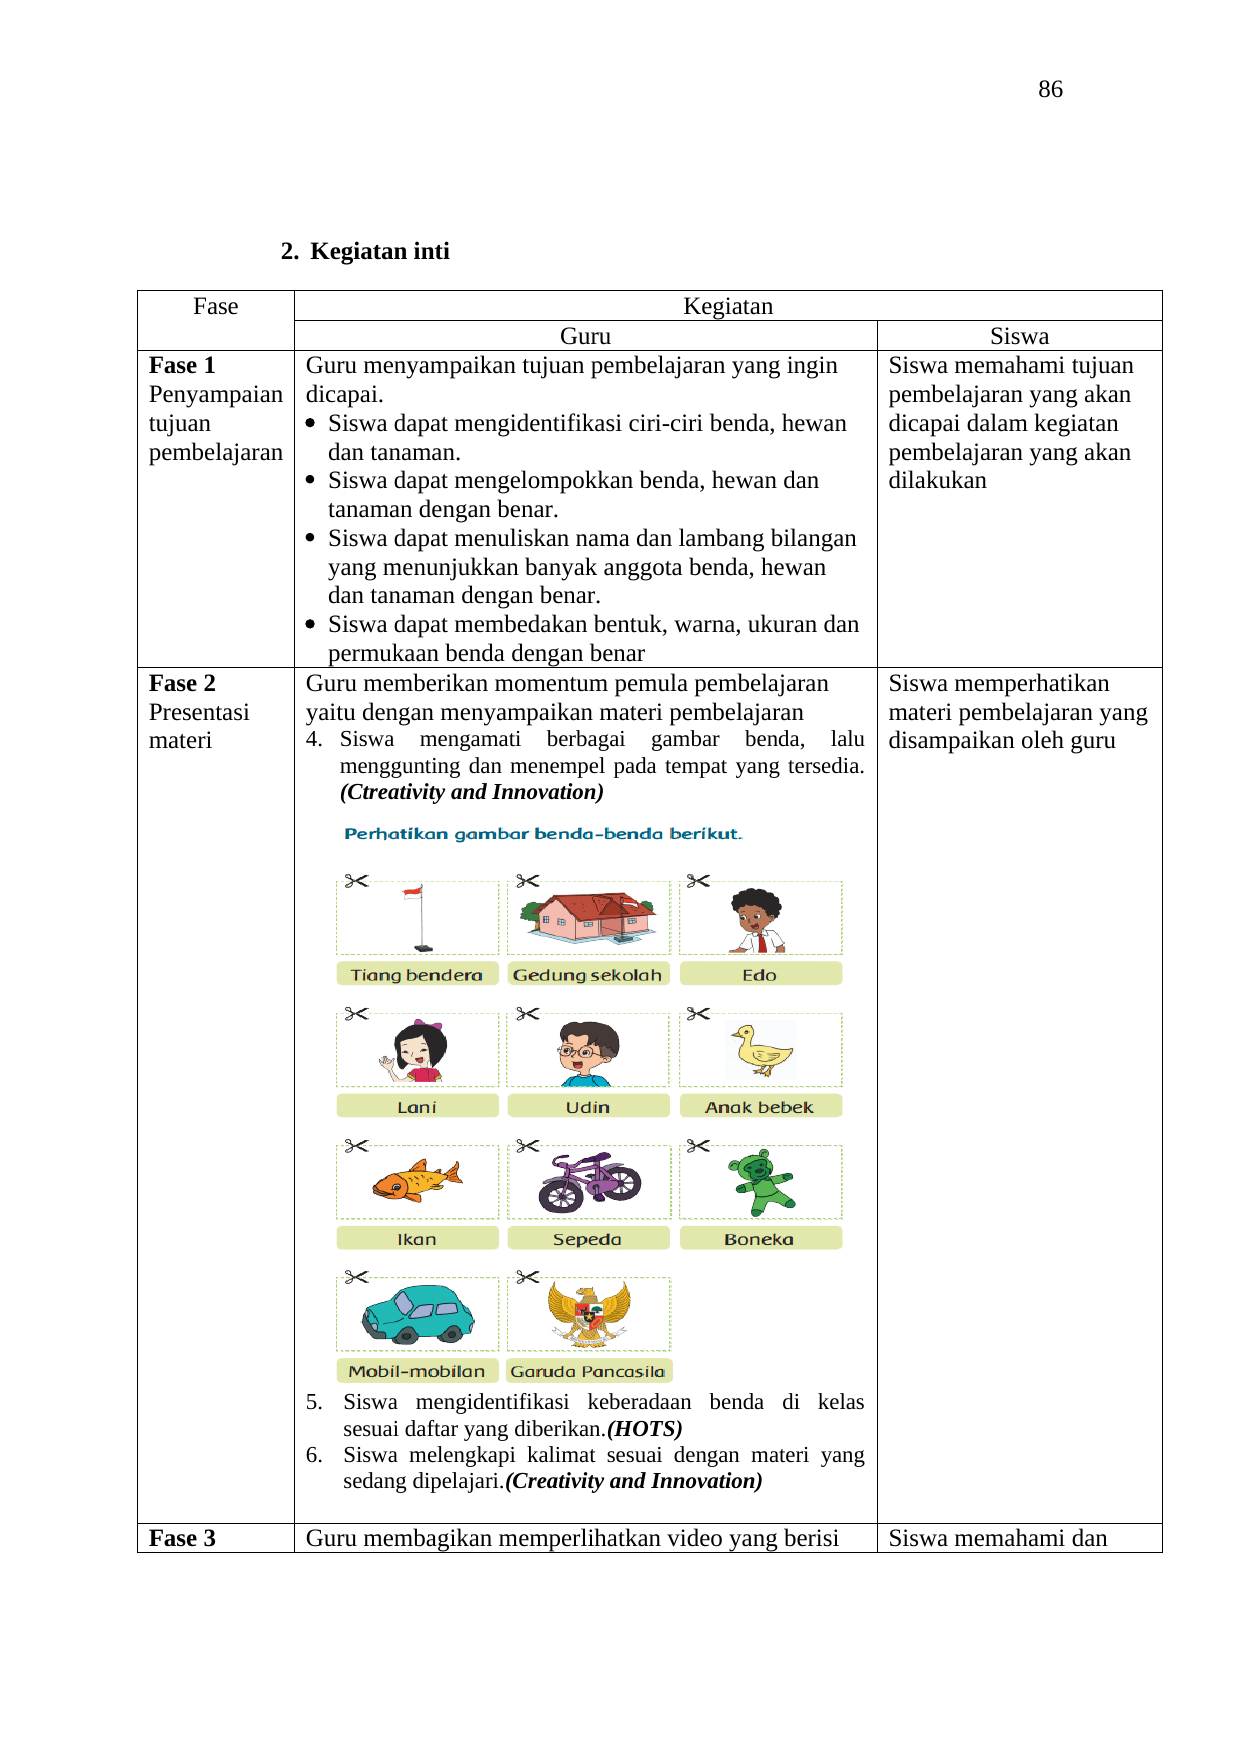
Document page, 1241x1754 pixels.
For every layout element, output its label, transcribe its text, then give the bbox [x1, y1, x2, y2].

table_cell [138, 1524, 294, 1552]
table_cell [295, 1524, 877, 1552]
table_cell Fase 1 Penyampaian tujuan pembelajaran [138, 351, 294, 667]
table_cell Siswa [878, 321, 1162, 349]
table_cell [878, 1524, 1162, 1552]
table_cell Guru memberikan momentum pemula pembelajaran yaitu dengan menyampaikan materi pembelajaran Siswa mengamati berbagai gambar benda, lalu menggunting dan menempel pada tempat yang tersedia.(Ctreativity and Innovation) Siswa mengidentifikasi keberadaan benda di kelas sesuai daftar yang diberikan.(HOTS) Siswa melengkapi kalimat sesuai dengan materi yang sedang dipelajari.(Creativity and Innovation) [295, 668, 877, 1522]
list Kegiatan inti [281, 236, 1063, 265]
table_cell Fase 2 Presentasi materi [138, 668, 294, 1522]
table_cell Siswa memperhatikan materi pembelajaran yang disampaikan oleh guru [878, 668, 1162, 1522]
table_header Kegiatan [295, 291, 1162, 320]
table_header Fase [138, 291, 294, 349]
picture [305, 804, 869, 1389]
table_cell Guru menyampaikan tujuan pembelajaran yang ingin dicapai. Siswa dapat mengidentifikasi ciri-ciri benda, hewan dan tanaman. Siswa dapat mengelompokkan benda, hewan dan tanaman dengan benar. Siswa dapat menuliskan nama dan lambang bilangan yang menunjukkan banyak anggota benda, hewan dan tanaman dengan benar. Siswa dapat membedakan bentuk, warna, ukuran dan permukaan benda dengan benar [295, 351, 877, 667]
table_cell Siswa memahami tujuan pembelajaran yang akan dicapai dalam kegiatan pembelajaran yang akan dilakukan [878, 351, 1162, 667]
table_cell Guru [295, 321, 877, 349]
